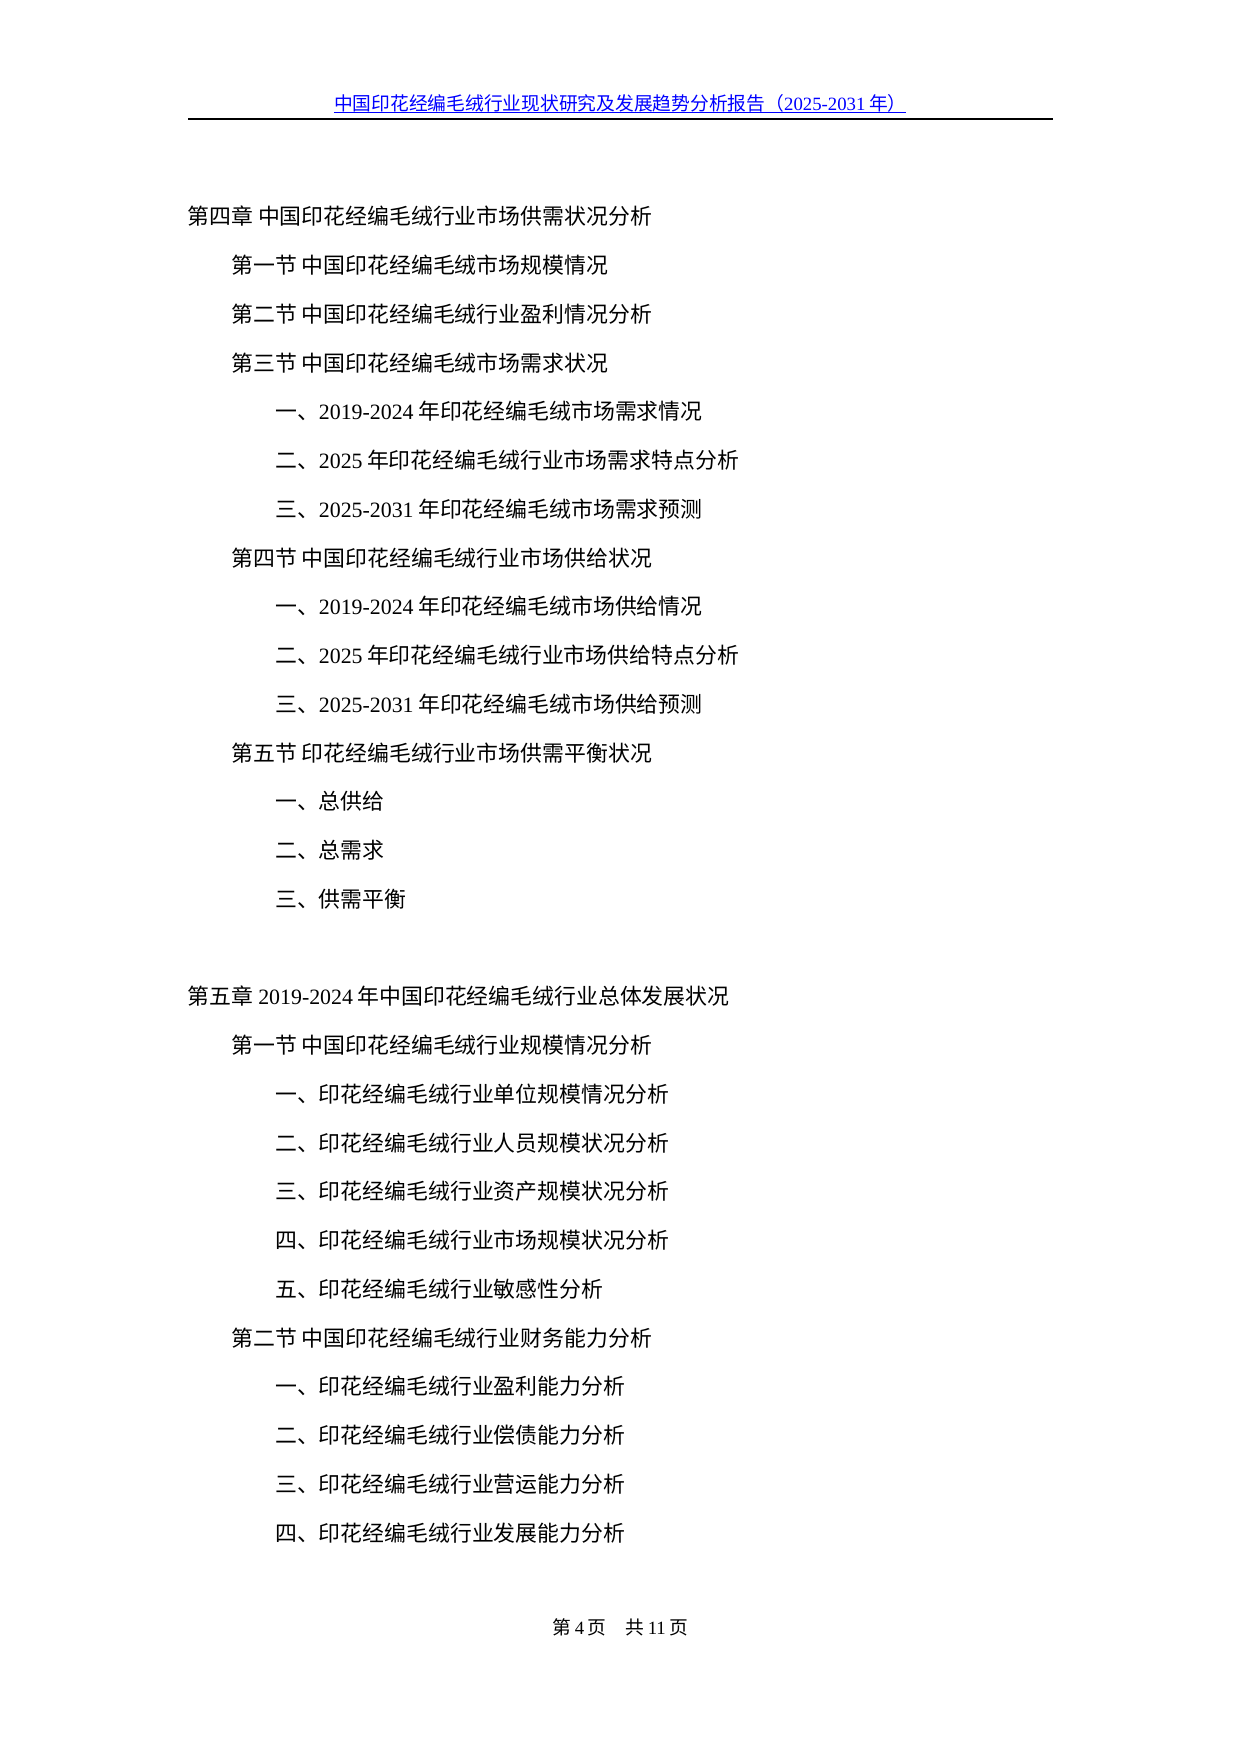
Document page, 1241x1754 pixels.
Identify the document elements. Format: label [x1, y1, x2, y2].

text [187, 150, 1053, 1548]
